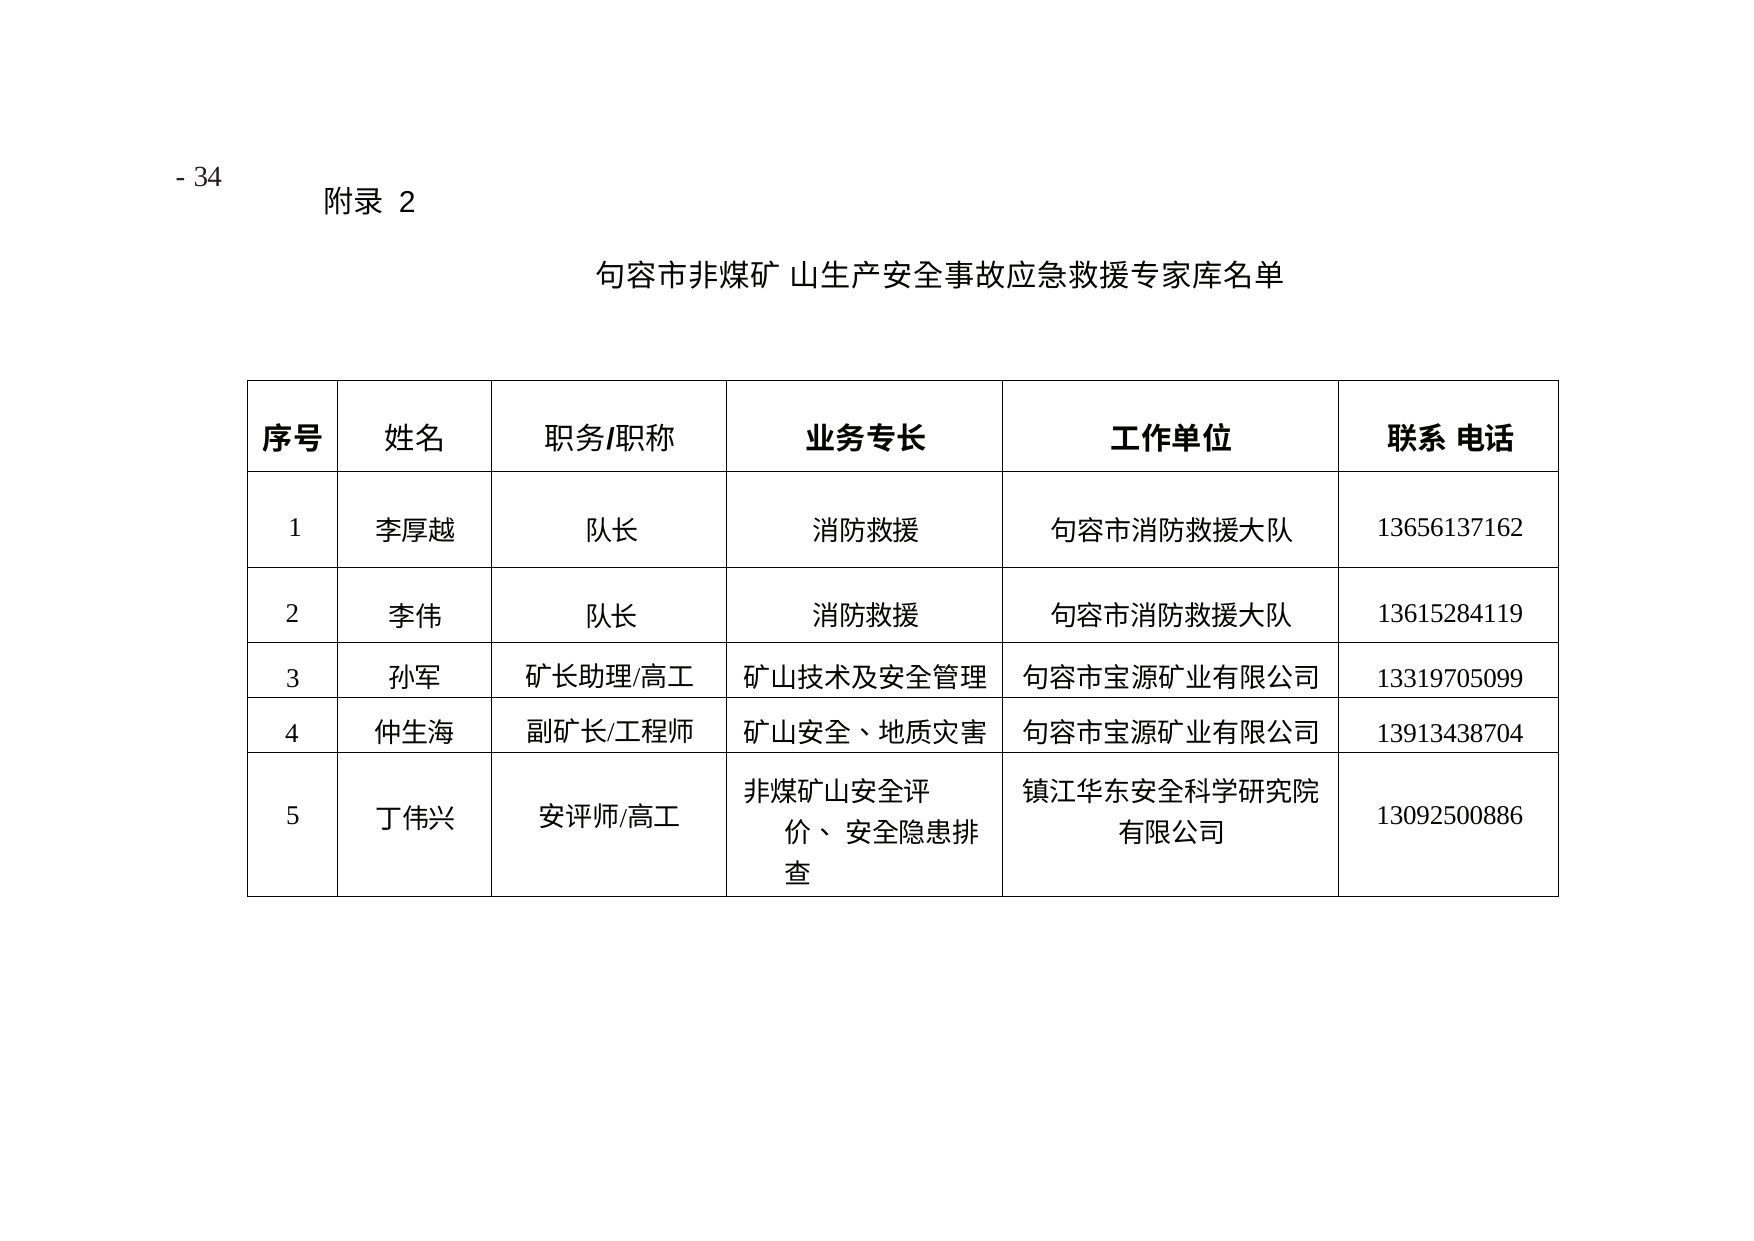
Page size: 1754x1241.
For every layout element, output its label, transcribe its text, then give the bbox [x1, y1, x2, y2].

table_cell 队长 [492, 472, 726, 567]
table_cell 2 [248, 568, 337, 642]
table_cell 4 [248, 698, 337, 752]
table_header 联系 电话 [1339, 381, 1558, 471]
table_cell 13092500886 [1339, 753, 1558, 896]
table_cell 句容市宝源矿业有限公司 [1003, 698, 1338, 752]
table_cell 李伟 [338, 568, 491, 642]
table_header 业务专长 [727, 381, 1002, 471]
table_cell 丁伟兴 [338, 753, 491, 896]
table_cell 孙军 [338, 643, 491, 697]
table_cell 句容市消防救援大队 [1003, 472, 1338, 567]
table_cell 镇江华东安全科学研究院 有限公司 [1003, 753, 1338, 896]
table_cell 队长 [492, 568, 726, 642]
table_cell 消防救援 [727, 472, 1002, 567]
table_cell 消防救援 [727, 568, 1002, 642]
table_cell 矿山安全、地质灾害 [727, 698, 1002, 752]
table_cell 13656137162 [1339, 472, 1558, 567]
table_cell 非煤矿山安全评价、 安全隐患排查 [727, 753, 1002, 896]
table_cell 安评师/高工 [492, 753, 726, 896]
table_cell 句容市消防救援大队 [1003, 568, 1338, 642]
table_cell 矿长助理/高工 [492, 643, 726, 697]
table_cell 副矿长/工程师 [492, 698, 726, 752]
table_cell 句容市宝源矿业有限公司 [1003, 643, 1338, 697]
table_cell 矿山技术及安全管理 [727, 643, 1002, 697]
table_cell 5 [248, 753, 337, 896]
text 句容市非煤矿 山生产安全事故应急救援专家库名单 [595, 254, 1559, 294]
table_header 姓名 [338, 381, 491, 471]
table_cell 13913438704 [1339, 698, 1558, 752]
table_cell 13319705099 [1339, 643, 1558, 697]
table_cell 1 [248, 472, 337, 567]
table_header 职务/职称 [492, 381, 726, 471]
table_cell 13615284119 [1339, 568, 1558, 642]
text 附录 2 [323, 180, 1559, 221]
table_cell 3 [248, 643, 337, 697]
table_cell 仲生海 [338, 698, 491, 752]
table_header 序号 [248, 381, 337, 471]
table_cell 李厚越 [338, 472, 491, 567]
table_header 工作单位 [1003, 381, 1338, 471]
